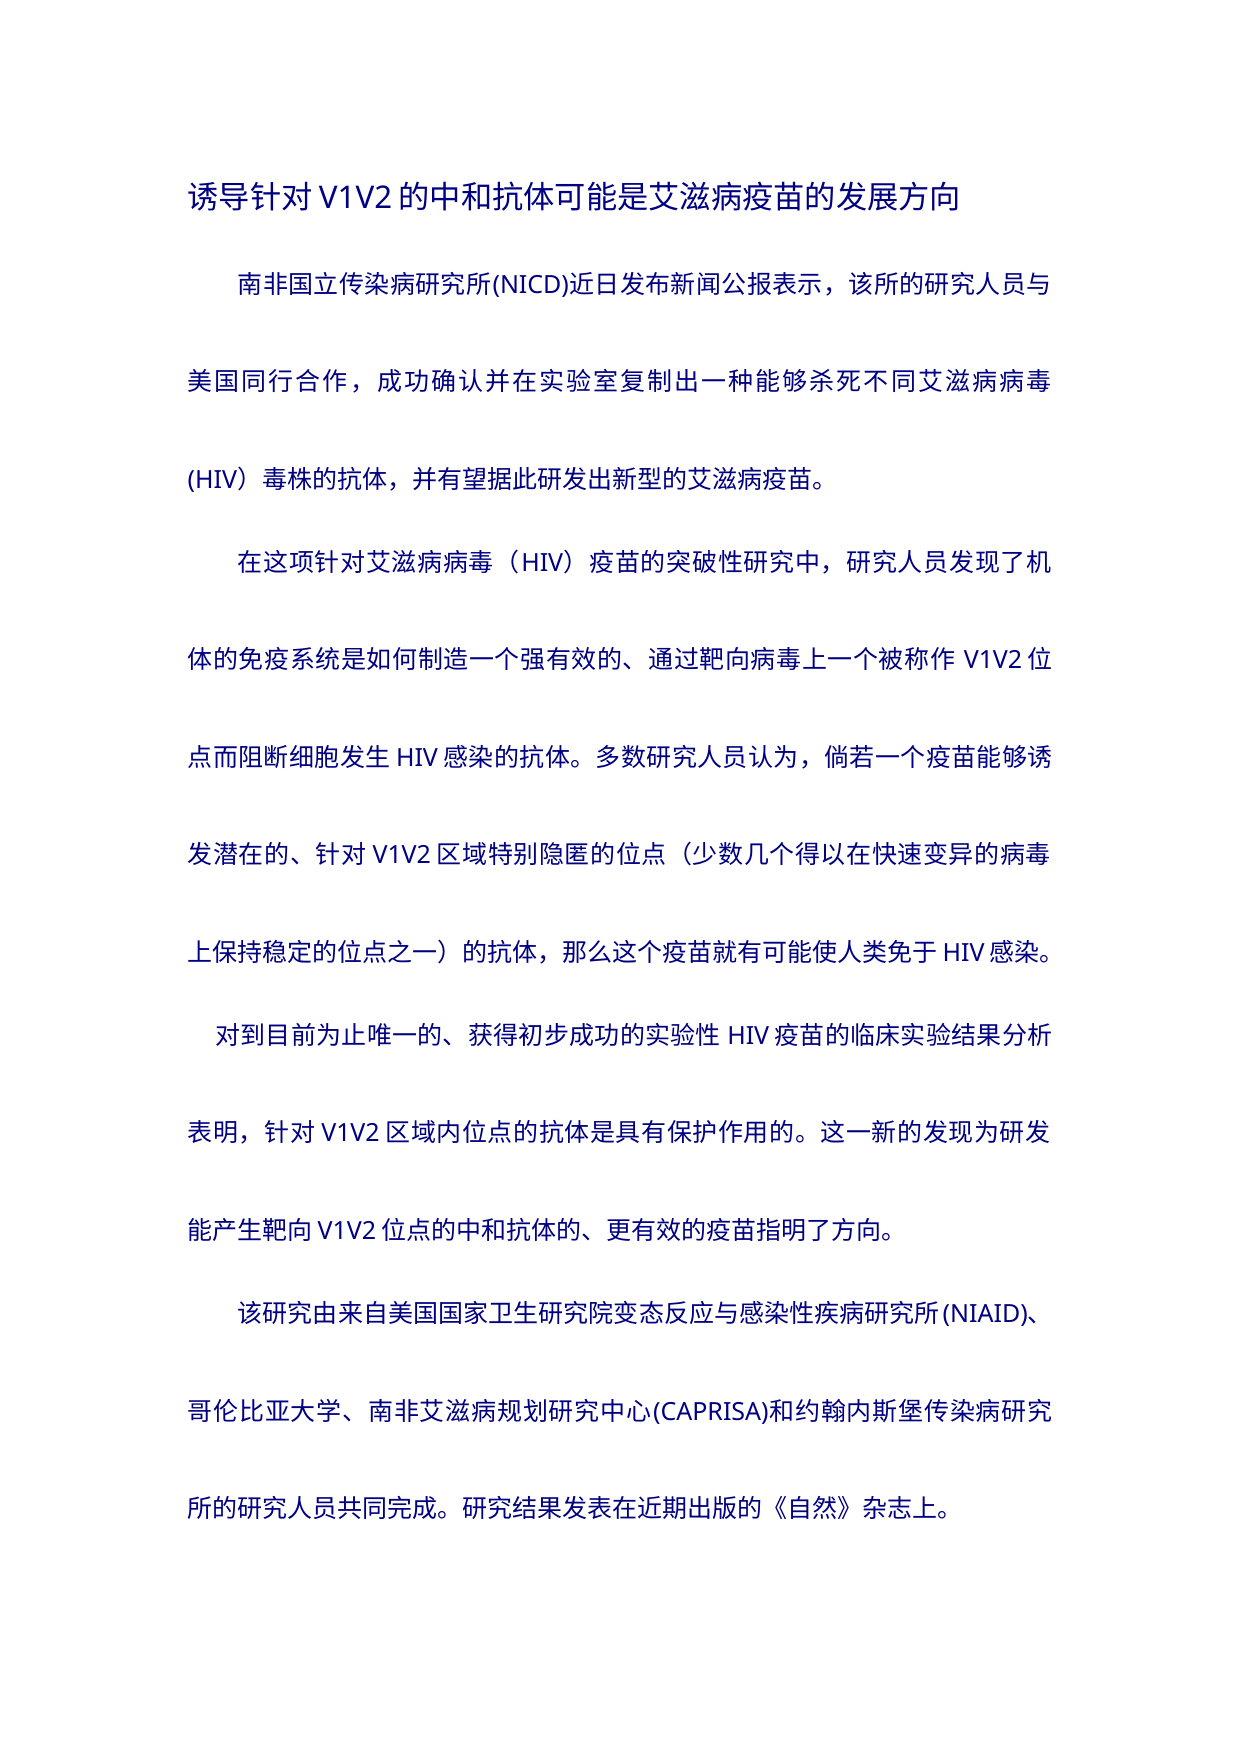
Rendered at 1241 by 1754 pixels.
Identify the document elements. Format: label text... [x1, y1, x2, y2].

text 在这项针对艾滋病病毒（HIV）疫苗的突破性研究中，研究人员发现了机体的免疫系统是如何制造一个强有效的、通过靶向病毒上一个被称作V1V2位点而阻断细胞发生HIV感染的抗体。多数研究人员认为，倘若一个疫苗能够诱发潜在的、针对V1V2区域特别隐匿的位点（少数几个得以在快速变异的病毒上保持稳定的位点之一）的抗体，那么这个疫苗就有可能使人类免于HIV感染。 [187, 528, 1053, 983]
text 该研究由来自美国国家卫生研究院变态反应与感染性疾病研究所(NIAID)、哥伦比亚大学、南非艾滋病规划研究中心(CAPRISA)和约翰内斯堡传染病研究所的研究人员共同完成。研究结果发表在近期出版的《自然》杂志上。 [187, 1279, 1053, 1539]
text 对到目前为止唯一的、获得初步成功的实验性HIV疫苗的临床实验结果分析表明，针对V1V2区域内位点的抗体是具有保护作用的。这一新的发现为研发能产生靶向V1V2位点的中和抗体的、更有效的疫苗指明了方向。 [187, 1001, 1053, 1261]
text 南非国立传染病研究所(NICD)近日发布新闻公报表示，该所的研究人员与美国同行合作，成功确认并在实验室复制出一种能够杀死不同艾滋病病毒(HIV）毒株的抗体，并有望据此研发出新型的艾滋病疫苗。 [187, 250, 1053, 510]
text 诱导针对V1V2的中和抗体可能是艾滋病疫苗的发展方向 [187, 162, 1053, 227]
